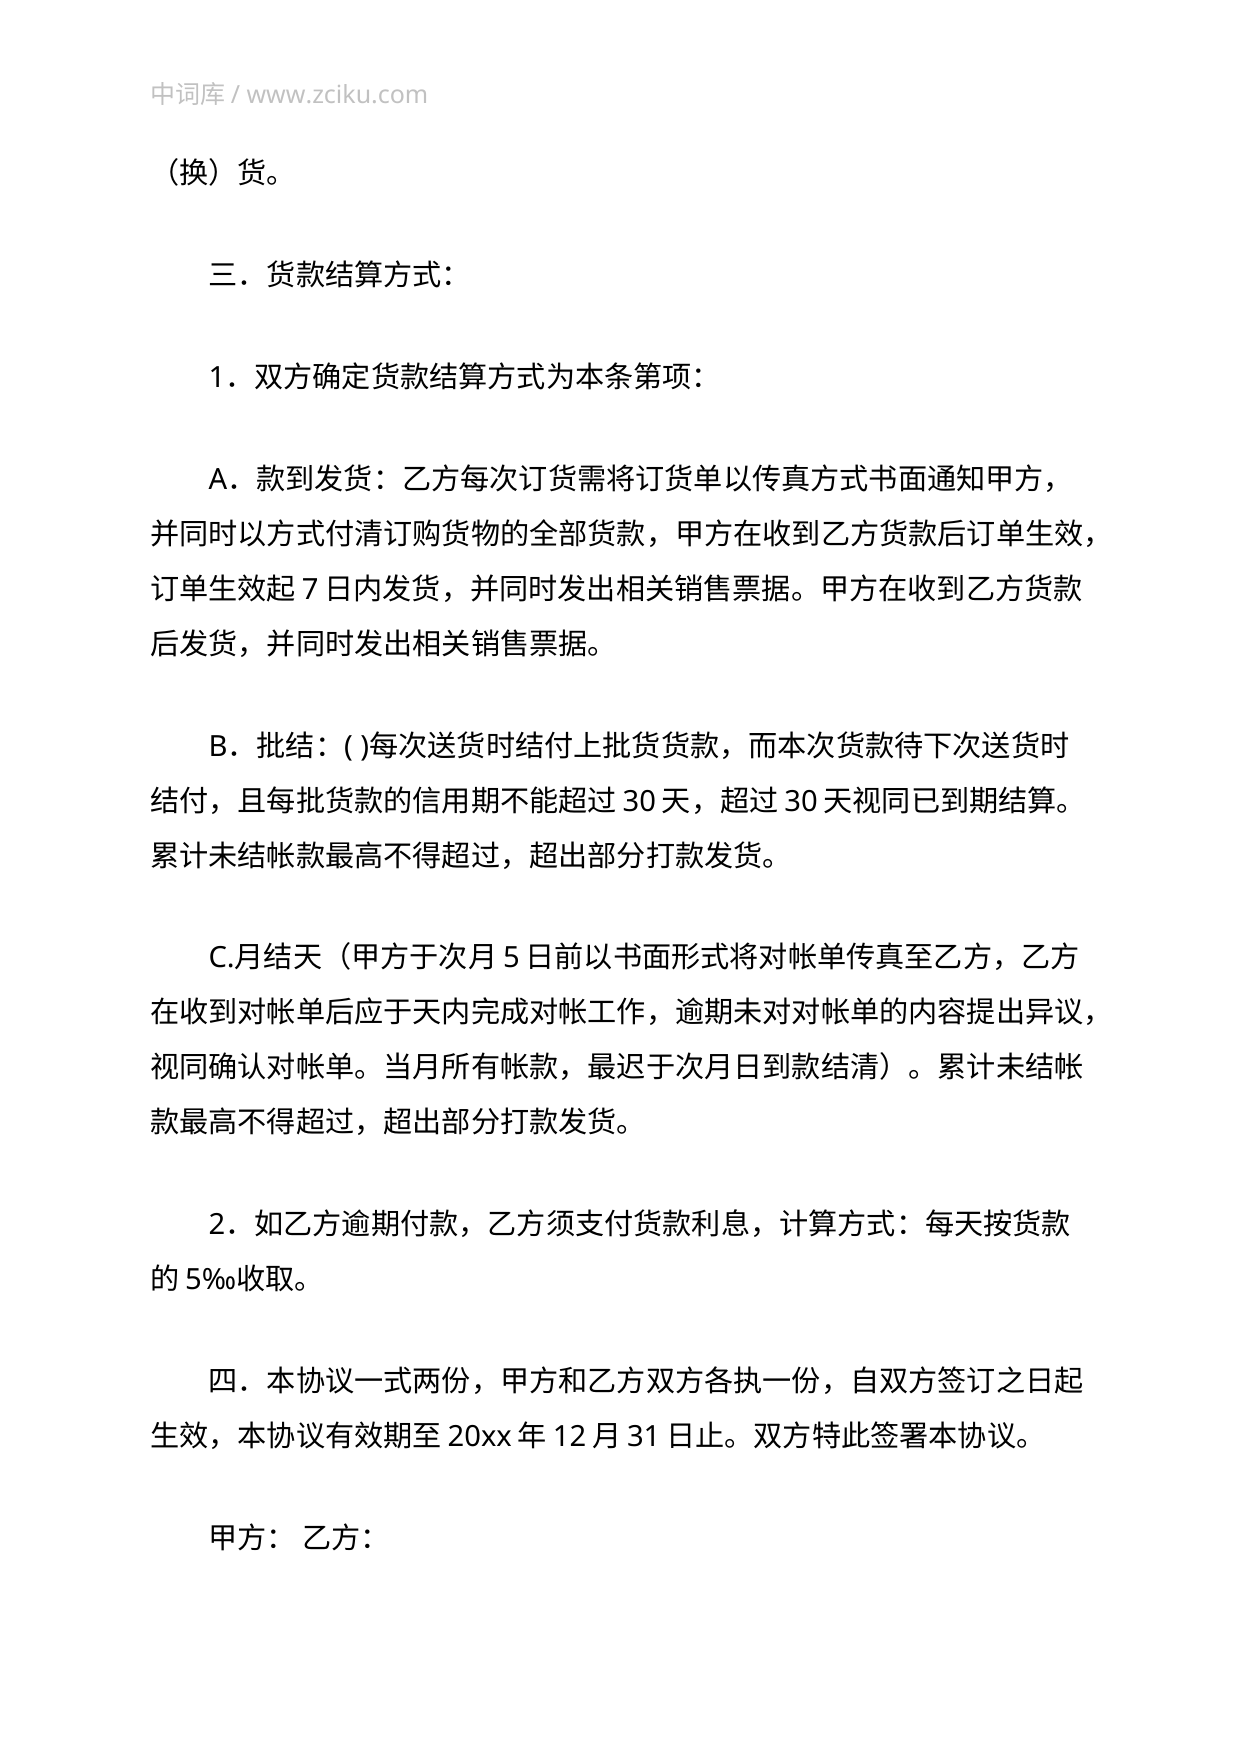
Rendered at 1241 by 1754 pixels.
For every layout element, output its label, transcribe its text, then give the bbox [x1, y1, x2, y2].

text 2．如乙方逾期付款，乙方须支付货款利息，计算方式：每天按货款的5‰收取。 [150, 1201, 1090, 1298]
text 四．本协议一式两份，甲方和乙方双方各执一份，自双方签订之日起生效，本协议有效期至20xx年12月31日止。双方特此签署本协议。 [150, 1357, 1090, 1455]
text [150, 150, 1090, 192]
text C.月结天（甲方于次月5日前以书面形式将对帐单传真至乙方，乙方在收到对帐单后应于天内完成对帐工作，逾期未对对帐单的内容提出异议，视同确认对帐单。当月所有帐款，最迟于次月日到款结清）。累计未结帐款最高不得超过，超出部分打款发货。 [150, 934, 1090, 1141]
text A．款到发货：乙方每次订货需将订货单以传真方式书面通知甲方，并同时以方式付清订购货物的全部货款，甲方在收到乙方货款后订单生效，订单生效起7日内发货，并同时发出相关销售票据。甲方在收到乙方货款后发货，并同时发出相关销售票据。 [150, 456, 1090, 663]
text B．批结：( )每次送货时结付上批货货款，而本次货款待下次送货时结付，且每批货款的信用期不能超过30天，超过30天视同已到期结算。累计未结帐款最高不得超过，超出部分打款发货。 [150, 722, 1090, 874]
text 三．货款结算方式： [150, 252, 1090, 294]
text 1．双方确定货款结算方式为本条第项： [150, 353, 1090, 396]
text 甲方： 乙方： [150, 1514, 1090, 1557]
